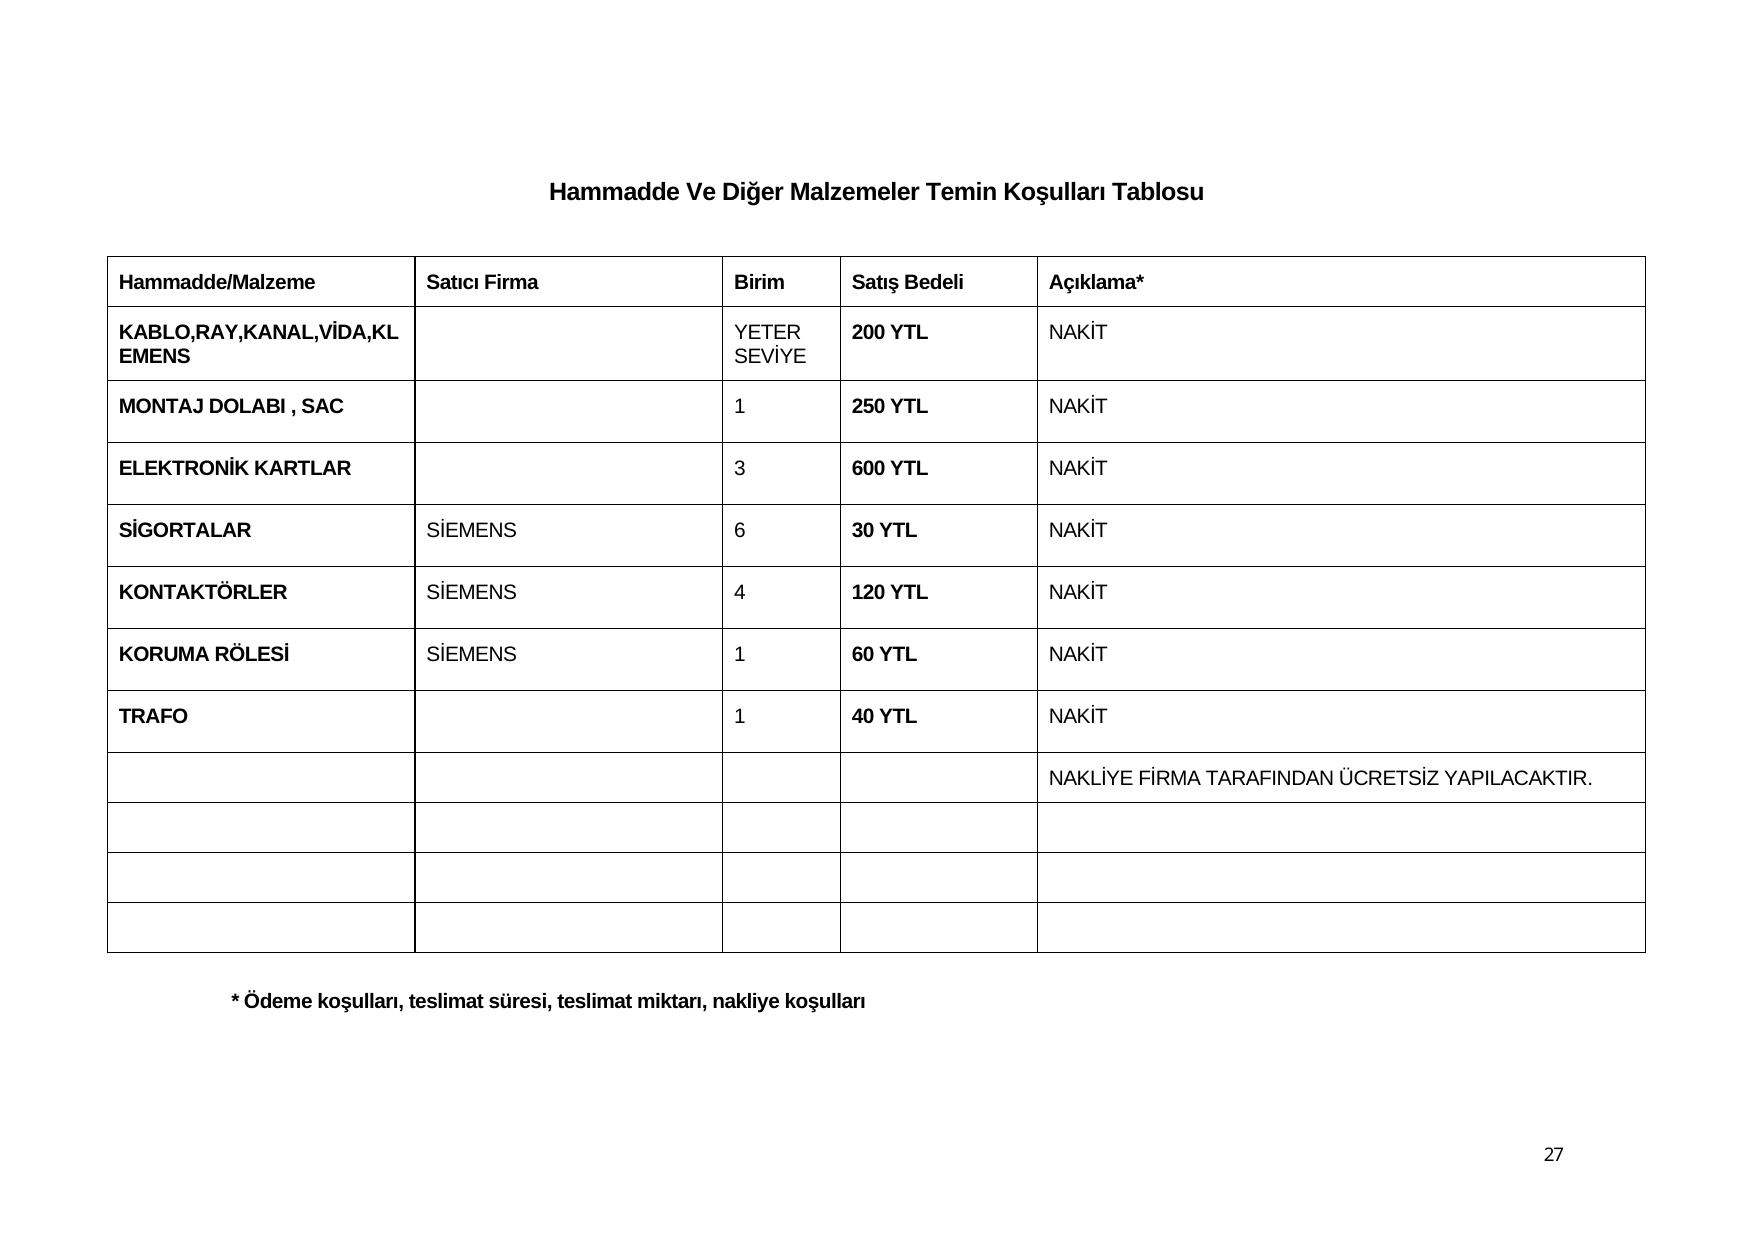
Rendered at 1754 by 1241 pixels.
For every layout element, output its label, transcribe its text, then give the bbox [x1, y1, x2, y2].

table_cell SİEMENS [416, 567, 722, 628]
table_cell NAKLİYE FİRMA TARAFINDAN ÜCRETSİZ YAPILACAKTIR. [1038, 753, 1645, 802]
table_cell [416, 903, 722, 952]
table_cell NAKİT [1038, 505, 1645, 566]
table_cell [723, 903, 840, 952]
table_cell NAKİT [1038, 629, 1645, 690]
table_cell TRAFO [108, 691, 414, 752]
table_cell [416, 307, 722, 380]
table_header Birim [723, 257, 840, 306]
table_cell ELEKTRONİK KARTLAR [108, 443, 414, 504]
table_cell 250 YTL [841, 381, 1037, 442]
table_cell MONTAJ DOLABI , SAC [108, 381, 414, 442]
table_cell [723, 753, 840, 802]
table_cell KONTAKTÖRLER [108, 567, 414, 628]
table_cell [416, 381, 722, 442]
table_cell SİEMENS [416, 505, 722, 566]
table_cell NAKİT [1038, 307, 1645, 380]
table_cell 6 [723, 505, 840, 566]
table_cell [416, 691, 722, 752]
table_cell [841, 853, 1037, 902]
table_cell 1 [723, 629, 840, 690]
text Hammadde Ve Diğer Malzemeler Temin Koşulları Tablosu [118, 177, 1635, 206]
table_header Açıklama* [1038, 257, 1645, 306]
table_cell [416, 443, 722, 504]
table_cell [723, 853, 840, 902]
table_header Satış Bedeli [841, 257, 1037, 306]
table_cell [416, 803, 722, 852]
table_cell NAKİT [1038, 381, 1645, 442]
table_cell 60 YTL [841, 629, 1037, 690]
table_cell [841, 903, 1037, 952]
table_cell 120 YTL [841, 567, 1037, 628]
table_cell NAKİT [1038, 567, 1645, 628]
table_cell 40 YTL [841, 691, 1037, 752]
table_cell [416, 853, 722, 902]
table_cell [723, 803, 840, 852]
table_cell 30 YTL [841, 505, 1037, 566]
table_cell 3 [723, 443, 840, 504]
table_cell KORUMA RÖLESİ [108, 629, 414, 690]
table_cell 4 [723, 567, 840, 628]
table_cell [108, 853, 414, 902]
table_header Satıcı Firma [416, 257, 722, 306]
table_cell YETER SEVİYE [723, 307, 840, 380]
table_cell [108, 803, 414, 852]
table_cell SİEMENS [416, 629, 722, 690]
table_header Hammadde/Malzeme [108, 257, 414, 306]
table_cell SİGORTALAR [108, 505, 414, 566]
table_cell 1 [723, 381, 840, 442]
table_cell KABLO,RAY,KANAL,VİDA,KLEMENS [108, 307, 414, 380]
table_cell [841, 803, 1037, 852]
text * Ödeme koşulları, teslimat süresi, teslimat miktarı, nakliye koşulları [231, 989, 1635, 1013]
table_cell [1038, 853, 1645, 902]
table_cell [108, 903, 414, 952]
table_cell 1 [723, 691, 840, 752]
table_cell NAKİT [1038, 691, 1645, 752]
table_cell NAKİT [1038, 443, 1645, 504]
table_cell [416, 753, 722, 802]
table_cell [1038, 803, 1645, 852]
table_cell [841, 753, 1037, 802]
table_cell [1038, 903, 1645, 952]
table_cell 200 YTL [841, 307, 1037, 380]
table_cell 600 YTL [841, 443, 1037, 504]
table_cell [108, 753, 414, 802]
